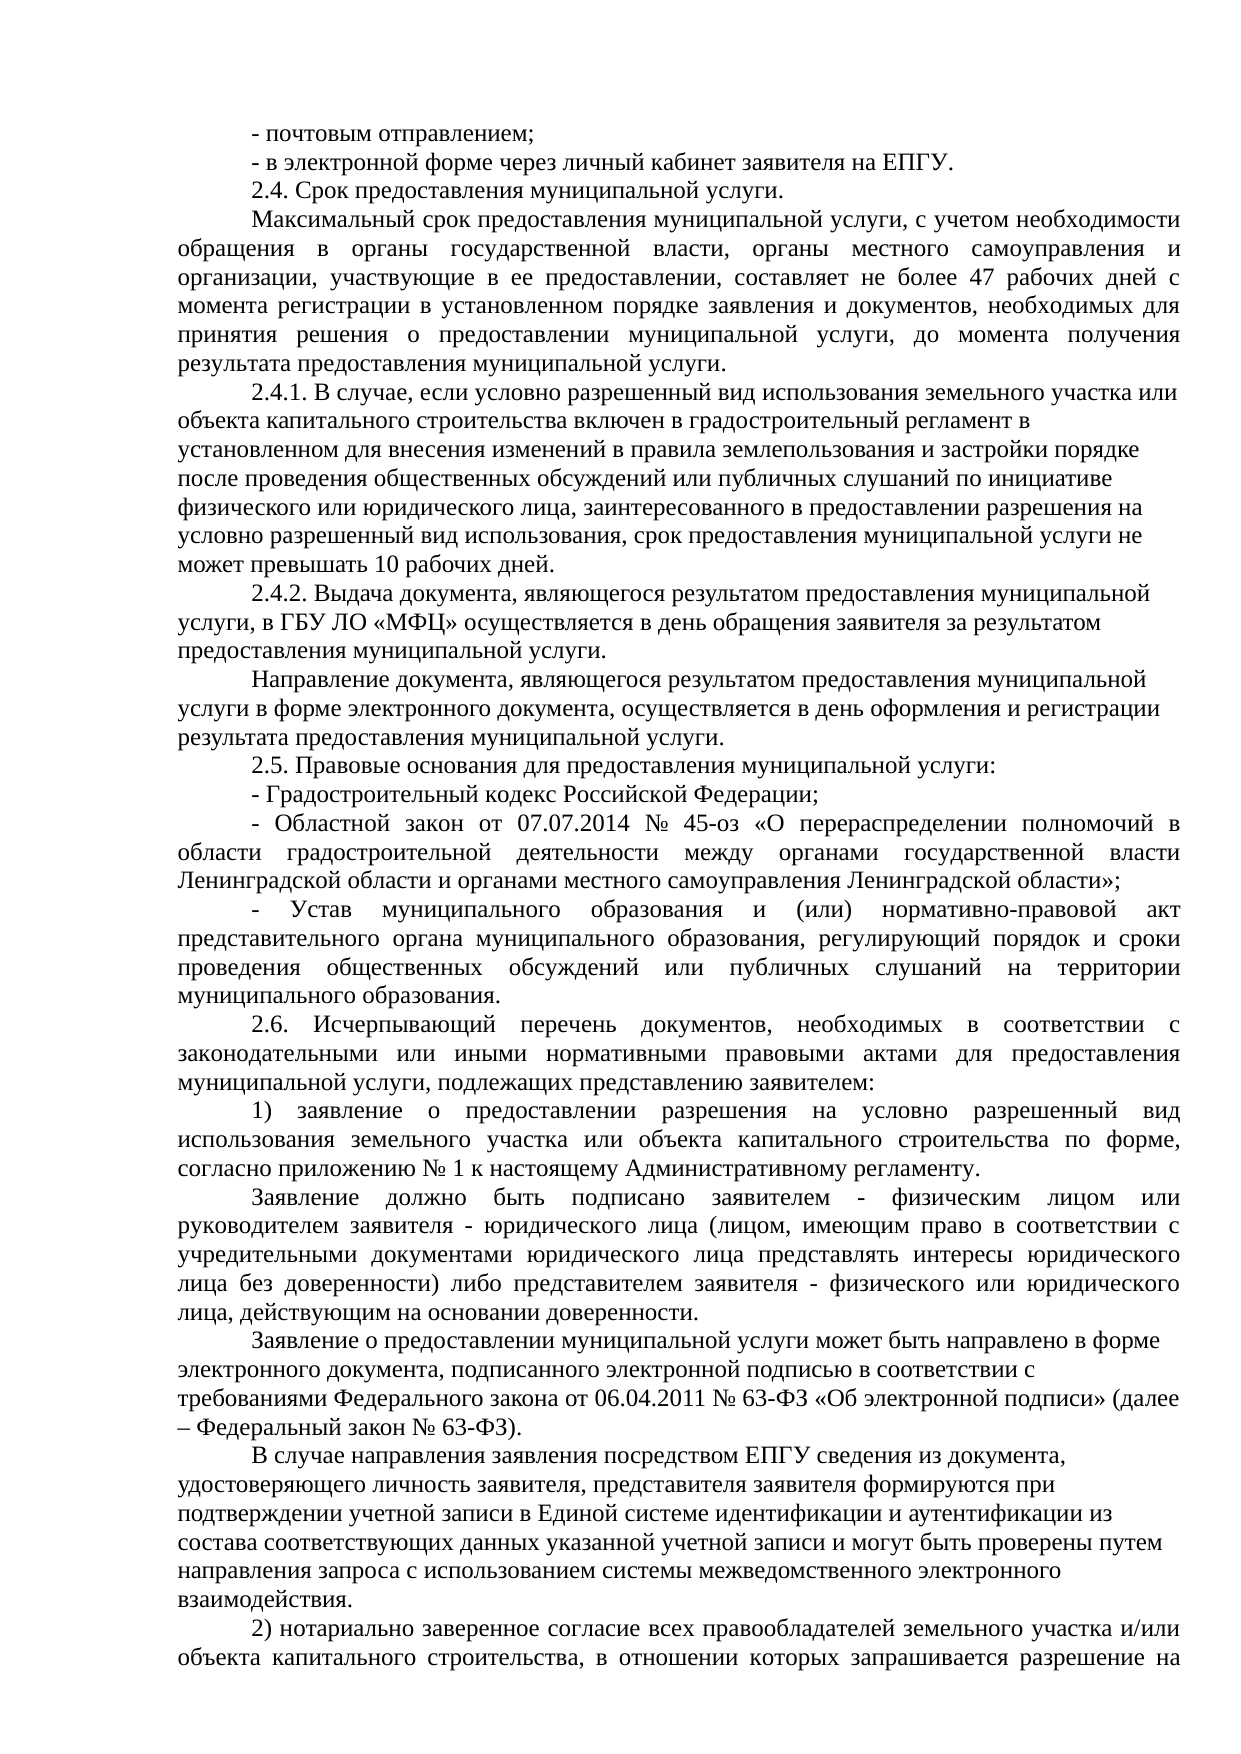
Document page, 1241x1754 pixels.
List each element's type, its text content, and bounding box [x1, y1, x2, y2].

text Направление документа, являющегося результатом предоставления муниципальной услуги в форме электронного документа, осуществляется в день оформления и регистрации результата предоставления муниципальной услуги. [177, 664, 1181, 751]
text 2.6. Исчерпывающий перечень документов, необходимых в соответствии с законодательными или иными нормативными правовыми актами для предоставления муниципальной услуги, подлежащих представлению заявителем: [177, 1009, 1181, 1096]
text 1) заявление о предоставлении разрешения на условно разрешенный вид использования земельного участка или объекта капитального строительства по форме, согласно приложению № 1 к настоящему Административному регламенту. [177, 1096, 1181, 1182]
text 2.5. Правовые основания для предоставления муниципальной услуги: [177, 751, 1181, 779]
text Заявление должно быть подписано заявителем - физическим лицом или руководителем заявителя - юридического лица (лицом, имеющим право в соответствии с учредительными документами юридического лица представлять интересы юридического лица без доверенности) либо представителем заявителя - физического или юридического лица, действующим на основании доверенности. [177, 1182, 1181, 1326]
text - Областной закон от 07.07.2014 № 45-оз «О перераспределении полномочий в области градостроительной деятельности между органами государственной власти Ленинградской области и органами местного самоуправления Ленинградской области»; [177, 808, 1181, 894]
text 2.4.2. Выдача документа, являющегося результатом предоставления муниципальной услуги, в ГБУ ЛО «МФЦ» осуществляется в день обращения заявителя за результатом предоставления муниципальной услуги. [177, 578, 1181, 664]
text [177, 1613, 1181, 1671]
text 2.4.1. В случае, если условно разрешенный вид использования земельного участка или объекта капитального строительства включен в градостроительный регламент в установленном для внесения изменений в правила землепользования и застройки порядке после проведения общественных обсуждений или публичных слушаний по инициативе физического или юридического лица, заинтересованного в предоставлении разрешения на условно разрешенный вид использования, срок предоставления муниципальной услуги не может превышать 10 рабочих дней. [177, 377, 1181, 578]
text - в электронной форме через личный кабинет заявителя на ЕПГУ. [177, 147, 1181, 176]
text 2.4. Срок предоставления муниципальной услуги. [177, 176, 1181, 204]
text - Градостроительный кодекс Российской Федерации; [177, 779, 1181, 808]
text В случае направления заявления посредством ЕПГУ сведения из документа, удостоверяющего личность заявителя, представителя заявителя формируются при подтверждении учетной записи в Единой системе идентификации и аутентификации из состава соответствующих данных указанной учетной записи и могут быть проверены путем направления запроса с использованием системы межведомственного электронного взаимодействия. [177, 1441, 1181, 1613]
text Максимальный срок предоставления муниципальной услуги, с учетом необходимости обращения в органы государственной власти, органы местного самоуправления и организации, участвующие в ее предоставлении, составляет не более 47 рабочих дней с момента регистрации в установленном порядке заявления и документов, необходимых для принятия решения о предоставлении муниципальной услуги, до момента получения результата предоставления муниципальной услуги. [177, 204, 1181, 377]
text Заявление о предоставлении муниципальной услуги может быть направлено в форме электронного документа, подписанного электронной подписью в соответствии с требованиями Федерального закона от 06.04.2011 № 63-ФЗ «Об электронной подписи» (далее – Федеральный закон № 63-ФЗ). [177, 1326, 1181, 1441]
text - почтовым отправлением; [177, 118, 1181, 147]
text - Устав муниципального образования и (или) нормативно-правовой акт представительного органа муниципального образования, регулирующий порядок и сроки проведения общественных обсуждений или публичных слушаний на территории муниципального образования. [177, 894, 1181, 1009]
